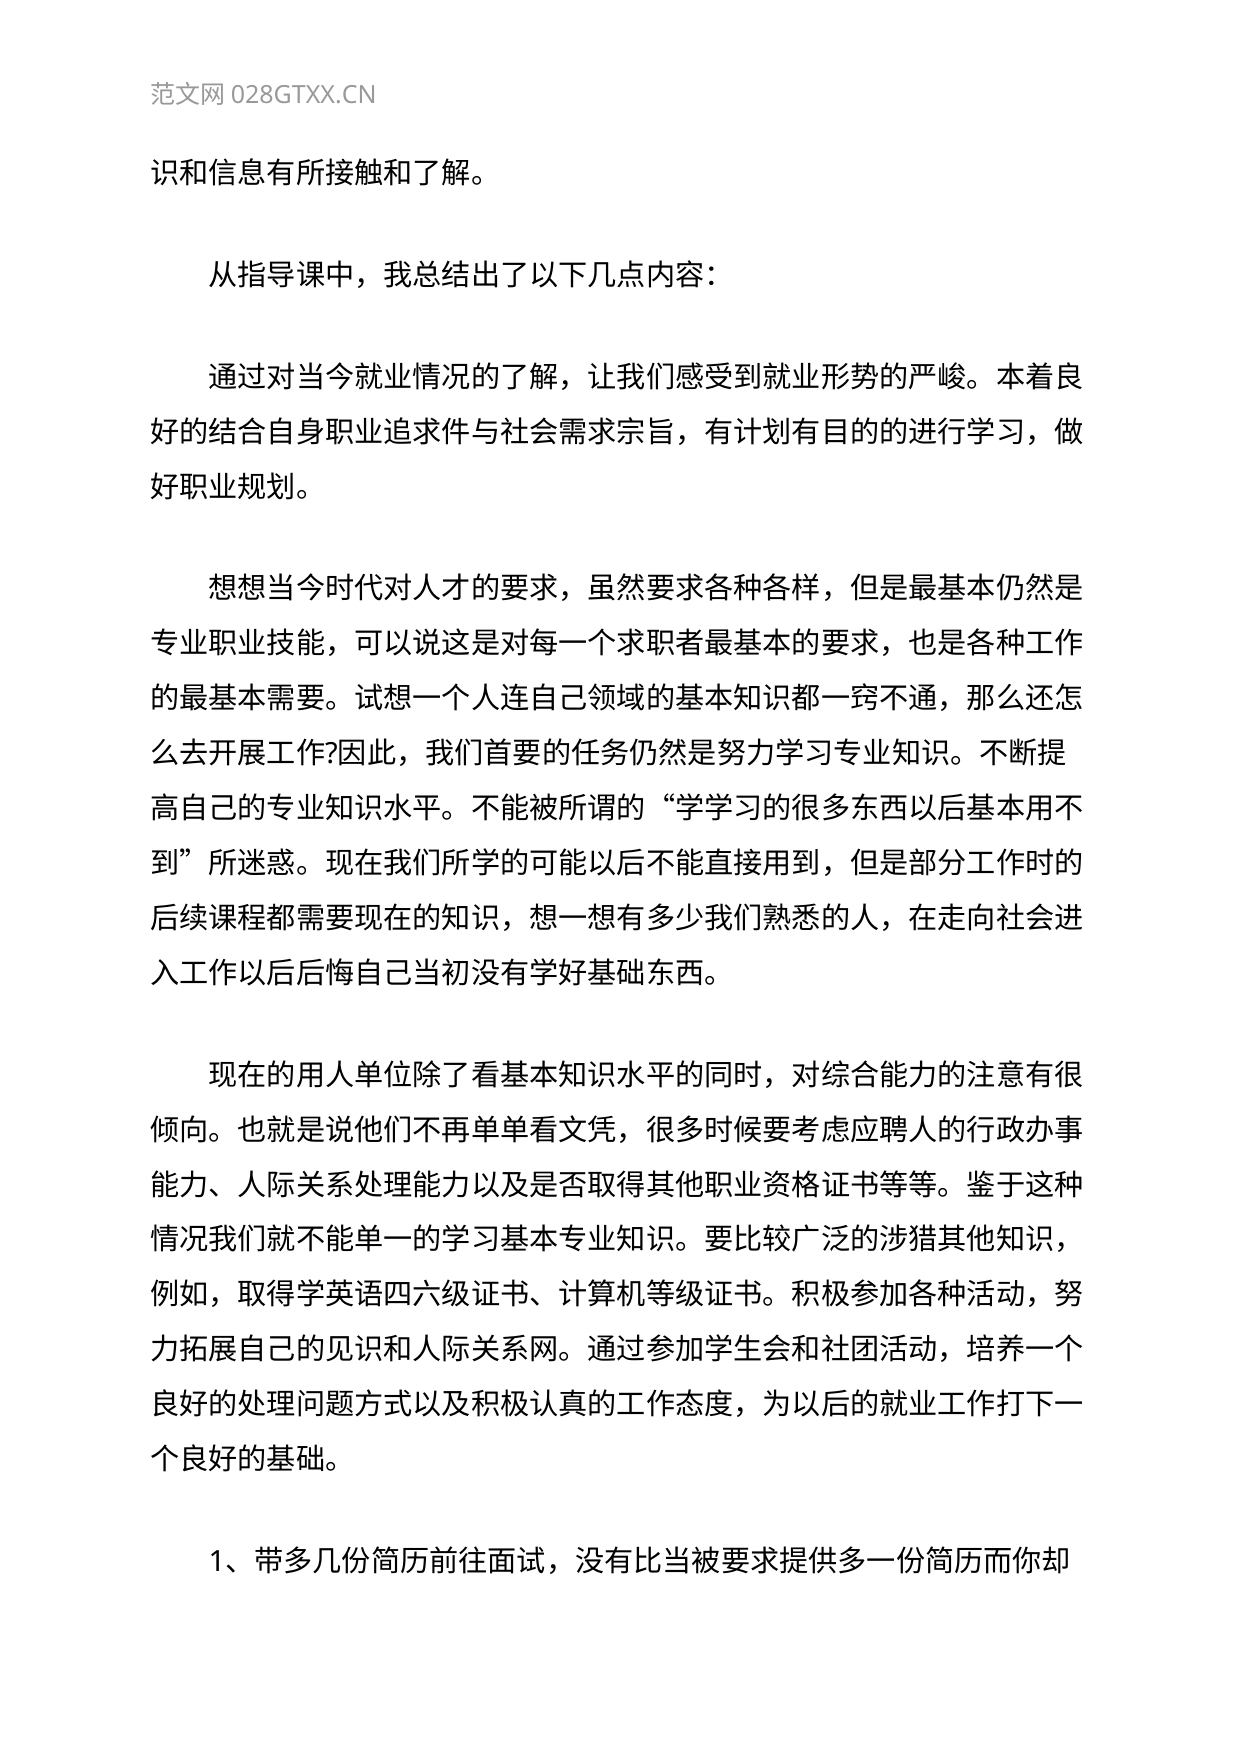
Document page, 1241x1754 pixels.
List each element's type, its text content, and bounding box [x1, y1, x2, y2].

text 从指导课中，我总结出了以下几点内容： [150, 252, 1090, 294]
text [150, 150, 1090, 192]
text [150, 1537, 1090, 1580]
text 通过对当今就业情况的了解，让我们感受到就业形势的严峻。本着良好的结合自身职业追求件与社会需求宗旨，有计划有目的的进行学习，做好职业规划。 [150, 353, 1090, 506]
text 想想当今时代对人才的要求，虽然要求各种各样，但是最基本仍然是专业职业技能，可以说这是对每一个求职者最基本的要求，也是各种工作的最基本需要。试想一个人连自己领域的基本知识都一窍不通，那么还怎么去开展工作?因此，我们首要的任务仍然是努力学习专业知识。不断提高自己的专业知识水平。不能被所谓的“学学习的很多东西以后基本用不到”所迷惑。现在我们所学的可能以后不能直接用到，但是部分工作时的后续课程都需要现在的知识，想一想有多少我们熟悉的人，在走向社会进入工作以后后悔自己当初没有学好基础东西。 [150, 565, 1090, 992]
text 现在的用人单位除了看基本知识水平的同时，对综合能力的注意有很倾向。也就是说他们不再单单看文凭，很多时候要考虑应聘人的行政办事能力、人际关系处理能力以及是否取得其他职业资格证书等等。鉴于这种情况我们就不能单一的学习基本专业知识。要比较广泛的涉猎其他知识，例如，取得学英语四六级证书、计算机等级证书。积极参加各种活动，努力拓展自己的见识和人际关系网。通过参加学生会和社团活动，培养一个良好的处理问题方式以及积极认真的工作态度，为以后的就业工作打下一个良好的基础。 [150, 1051, 1090, 1478]
